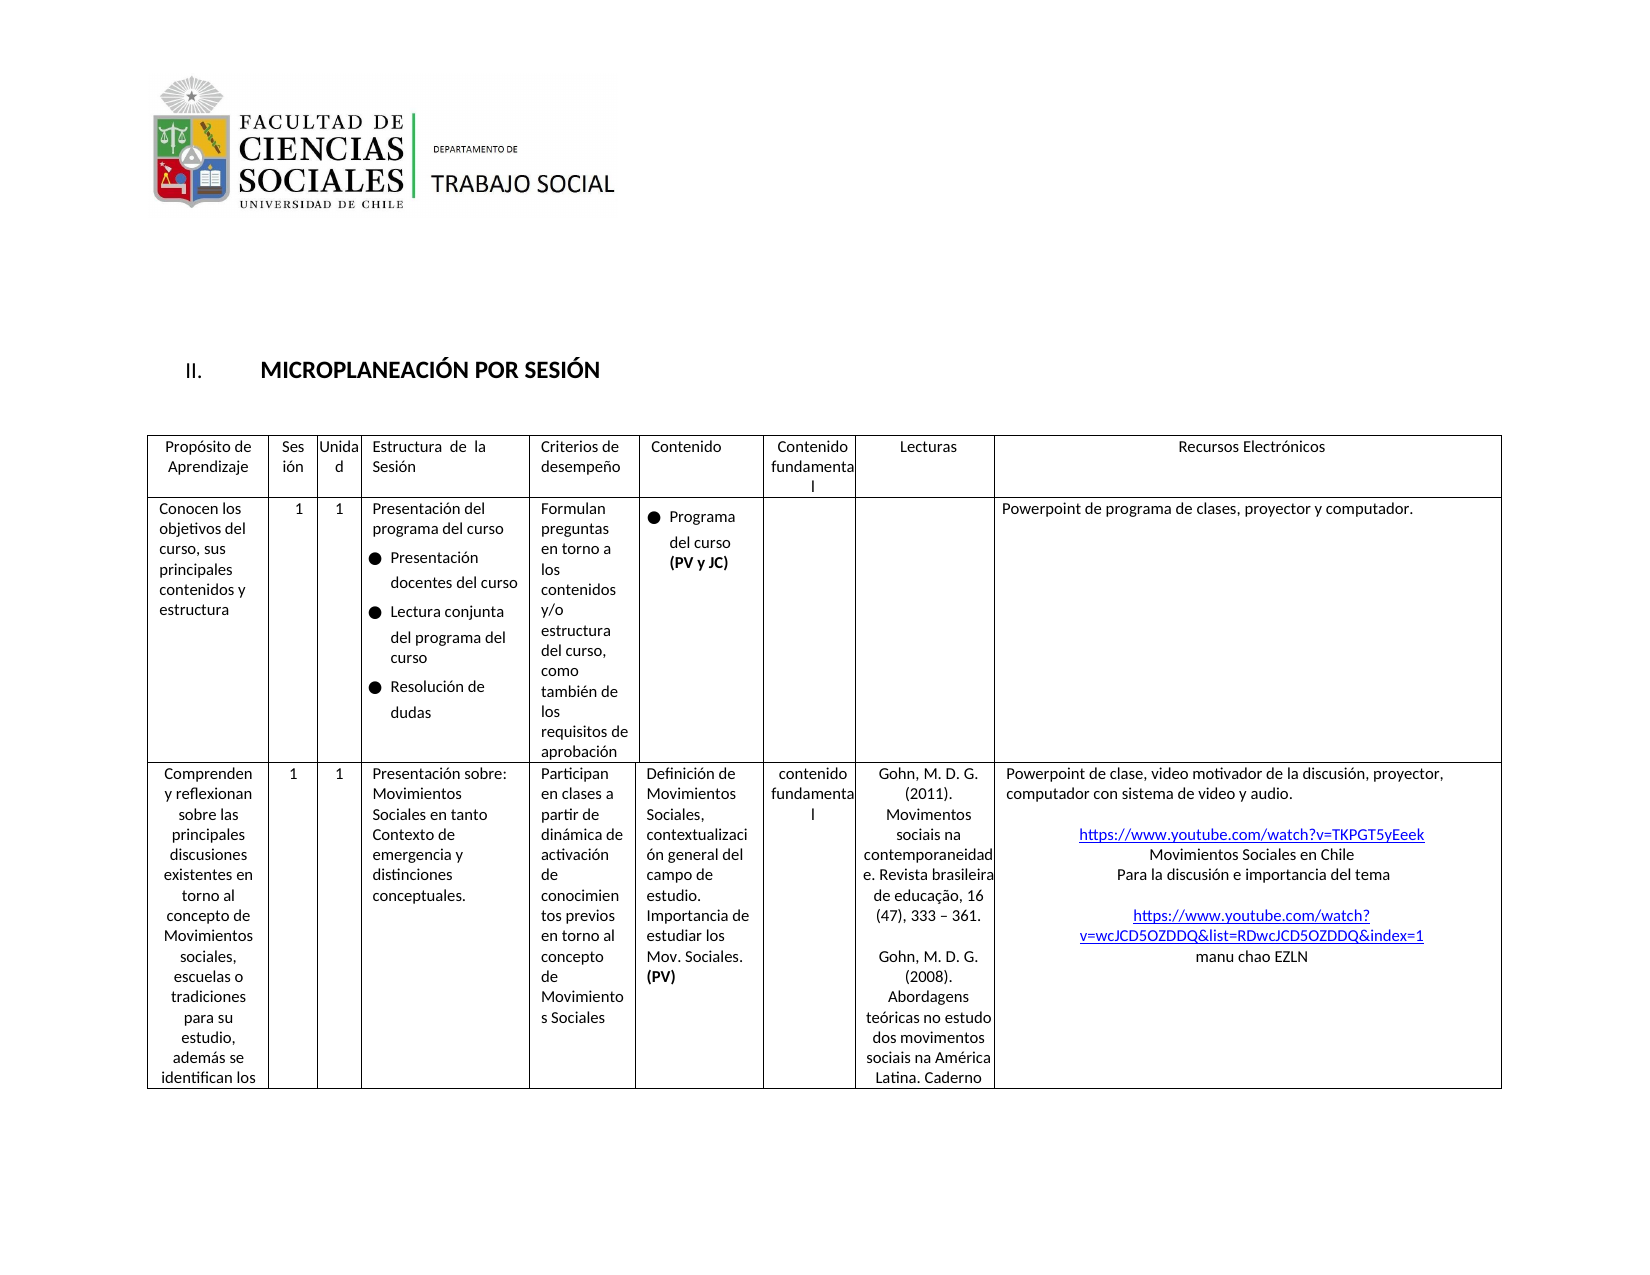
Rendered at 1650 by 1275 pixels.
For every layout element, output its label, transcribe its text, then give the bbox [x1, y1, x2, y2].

table_header Criterios de desempeño [530, 436, 639, 497]
table_cell 1 [269, 763, 317, 1088]
table_header Estructura de la Sesión [362, 436, 529, 497]
table_cell 1 [318, 763, 361, 1088]
table_cell [856, 498, 994, 762]
table_cell Presentación del programa del curso Presentación docentes del curso Lectura conjunta del programa del curso Resolución de dudas [362, 498, 529, 762]
table_cell Presentación sobre: Movimientos Sociales en tanto Contexto de emergencia y distinciones conceptuales. [362, 763, 529, 1088]
table_cell 1 [269, 498, 317, 762]
table_cell Programa del curso (PV y JC) [640, 498, 763, 762]
table_header Lecturas [856, 436, 994, 497]
table_cell contenido fundamental [764, 763, 855, 1088]
table_header Sesión [269, 436, 317, 497]
table_cell Definición de Movimientos Sociales, contextualización general del campo de estudio. Importancia de estudiar los Mov. Sociales. (PV) [636, 763, 763, 1088]
table_cell Participan en clases a partir de dinámica de activación de conocimientos previos en torno al concepto de Movimientos Sociales [530, 763, 635, 1088]
table_cell [764, 498, 855, 762]
table_cell Powerpoint de programa de clases, proyector y computador. [995, 498, 1501, 762]
picture [147, 73, 618, 218]
table_header Contenido [640, 436, 763, 497]
table_cell 1 [318, 498, 361, 762]
table_cell Formulan preguntas en torno a los contenidos y/o estructura del curso, como también de los requisitos de aprobación [530, 498, 639, 762]
table_cell Conocen los objetivos del curso, sus principales contenidos y estructura [148, 498, 268, 762]
table_header Contenido fundamental [764, 436, 855, 497]
list MICROPLANEACIÓN POR SESIÓN [185, 354, 1502, 385]
table_header Unidad [318, 436, 361, 497]
table_header Propósito de Aprendizaje [148, 436, 268, 497]
table_header Recursos Electrónicos [995, 436, 1501, 497]
